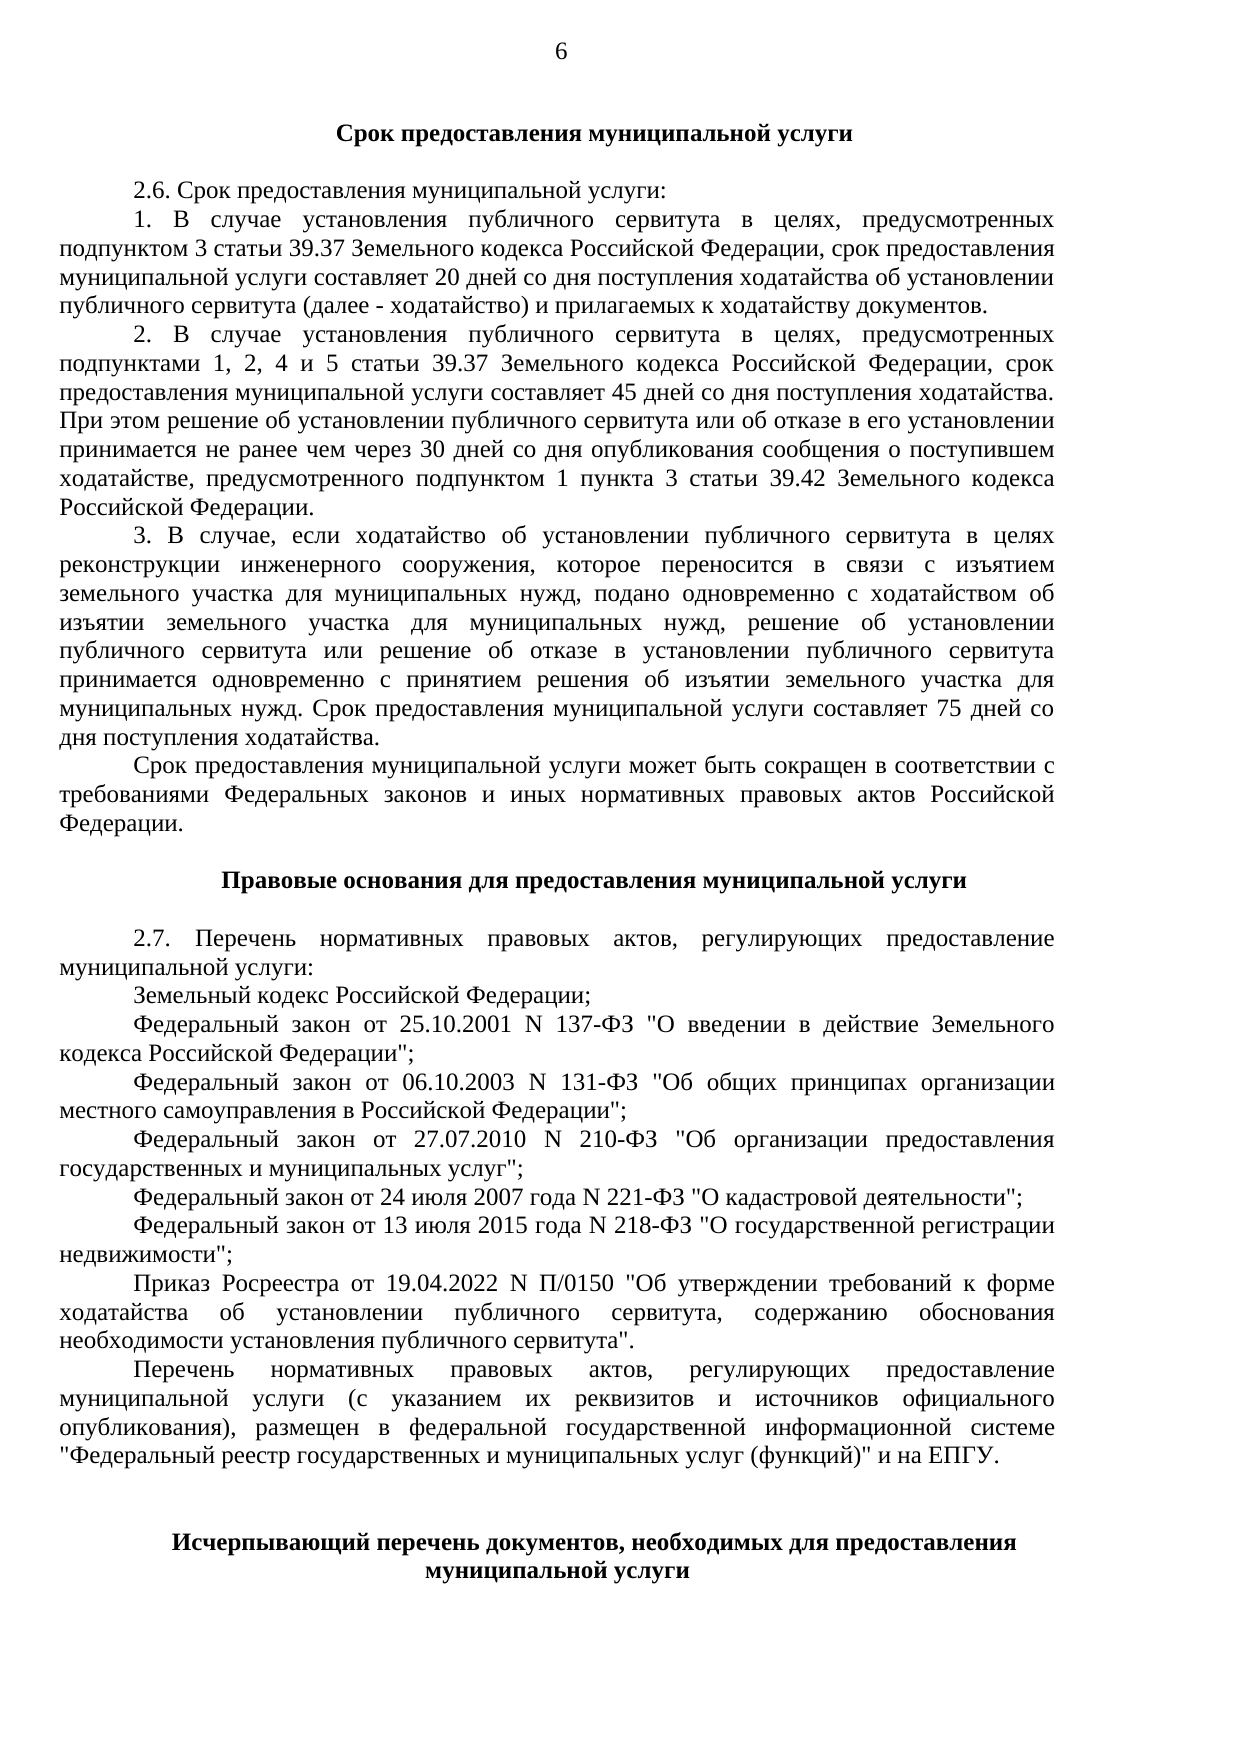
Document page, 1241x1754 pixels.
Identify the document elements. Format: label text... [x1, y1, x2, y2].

text 2. В случае установления публичного сервитута в целях, предусмотренных подпунктами 1, 2, 4 и 5 статьи 39.37 Земельного кодекса Российской Федерации, срок предоставления муниципальной услуги составляет 45 дней со дня поступления ходатайства. При этом решение об установлении публичного сервитута или об отказе в его установлении принимается не ранее чем через 30 дней со дня опубликования сообщения о поступившем ходатайстве, предусмотренного подпунктом 1 пункта 3 статьи 39.42 Земельного кодекса Российской Федерации. [59, 319, 1056, 521]
text Перечень нормативных правовых актов, регулирующих предоставление муниципальной услуги (с указанием их реквизитов и источников официального опубликования), размещен в федеральной государственной информационной системе "Федеральный реестр государственных и муниципальных услуг (функций)" и на ЕПГУ. [59, 1354, 1056, 1469]
text 3. В случае, если ходатайство об установлении публичного сервитута в целях реконструкции инженерного сооружения, которое переносится в связи с изъятием земельного участка для муниципальных нужд, подано одновременно с ходатайством об изъятии земельного участка для муниципальных нужд, решение об установлении публичного сервитута или решение об отказе в установлении публичного сервитута принимается одновременно с принятием решения об изъятии земельного участка для муниципальных нужд. Срок предоставления муниципальной услуги составляет 75 дней со дня поступления ходатайства. [59, 521, 1056, 751]
text Федеральный закон от 06.10.2003 N 131-ФЗ "Об общих принципах организации местного самоуправления в Российской Федерации"; [59, 1067, 1056, 1124]
text Срок предоставления муниципальной услуги [59, 118, 1056, 147]
text Федеральный закон от 27.07.2010 N 210-ФЗ "Об организации предоставления государственных и муниципальных услуг"; [59, 1124, 1056, 1182]
text 1. В случае установления публичного сервитута в целях, предусмотренных подпунктом 3 статьи 39.37 Земельного кодекса Российской Федерации, срок предоставления муниципальной услуги составляет 20 дней со дня поступления ходатайства об установлении публичного сервитута (далее - ходатайство) и прилагаемых к ходатайству документов. [59, 204, 1056, 319]
text Земельный кодекс Российской Федерации; [59, 981, 1056, 1009]
text 2.6. Срок предоставления муниципальной услуги: [59, 176, 1056, 204]
text Правовые основания для предоставления муниципальной услуги [59, 866, 1056, 894]
text Федеральный закон от 24 июля 2007 года N 221-ФЗ "О кадастровой деятельности"; [59, 1182, 1056, 1211]
text Приказ Росреестра от 19.04.2022 N П/0150 "Об утверждении требований к форме ходатайства об установлении публичного сервитута, содержанию обоснования необходимости установления публичного сервитута". [59, 1268, 1056, 1354]
text Исчерпывающий перечень документов, необходимых для предоставления муниципальной услуги [59, 1527, 1056, 1584]
text Федеральный закон от 13 июля 2015 года N 218-ФЗ "О государственной регистрации недвижимости"; [59, 1211, 1056, 1268]
text 2.7. Перечень нормативных правовых актов, регулирующих предоставление муниципальной услуги: [59, 923, 1056, 981]
text Срок предоставления муниципальной услуги может быть сокращен в соответствии с требованиями Федеральных законов и иных нормативных правовых актов Российской Федерации. [59, 751, 1056, 837]
text Федеральный закон от 25.10.2001 N 137-ФЗ "О введении в действие Земельного кодекса Российской Федерации"; [59, 1009, 1056, 1067]
